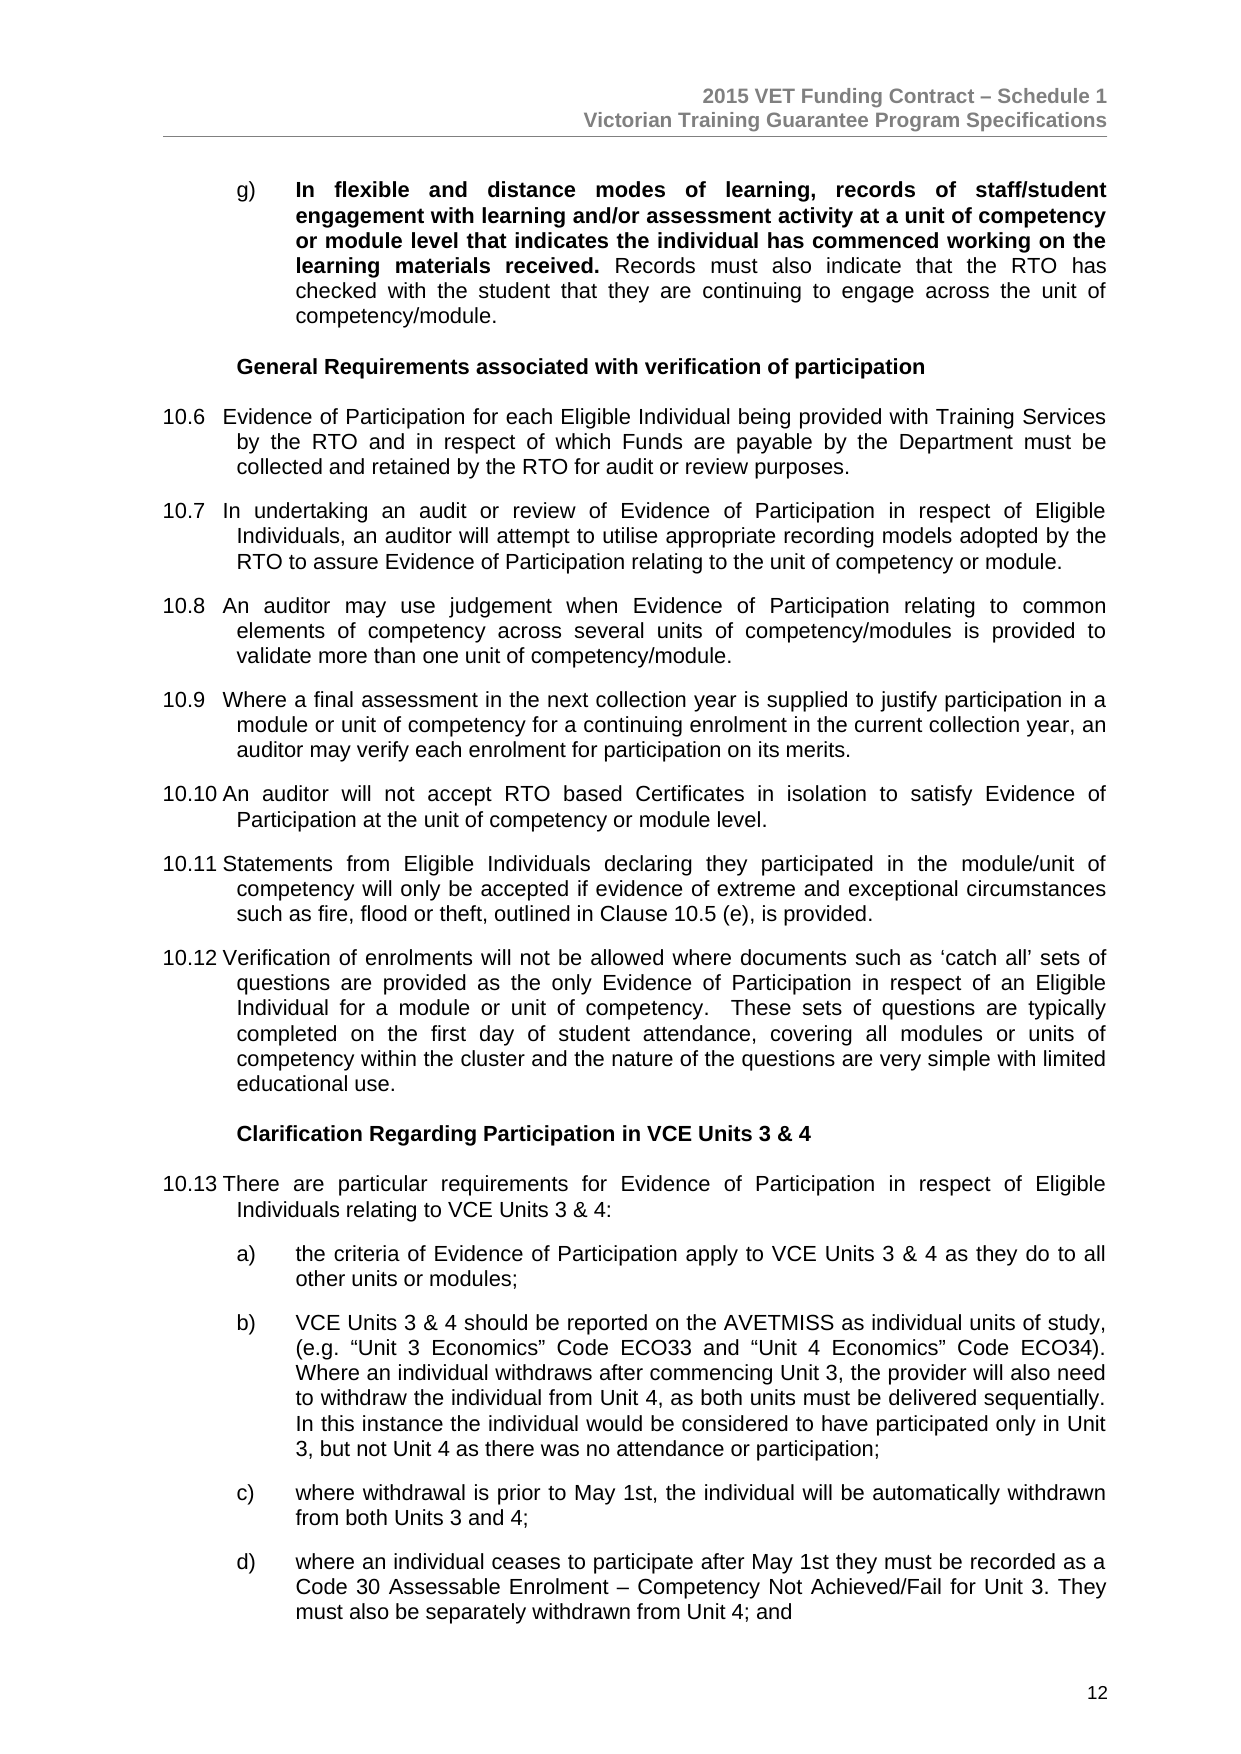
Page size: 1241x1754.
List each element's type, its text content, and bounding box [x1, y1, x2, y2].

list Statements from Eligible Individuals declaring they participated in the module/unit of competency will only be accepted if evidence of extreme and exceptional circumstances such as fire, flood or theft, outlined in Clause 10.5 (e), is provided. [162, 850, 1107, 926]
list An auditor will not accept RTO based Certificates in isolation to satisfy Evidence of Participation at the unit of competency or module level. [162, 781, 1107, 832]
list where withdrawal is prior to May 1st, the individual will be automatically withdrawn from both Units 3 and 4; [236, 1479, 1107, 1530]
list the criteria of Evidence of Participation apply to VCE Units 3 & 4 as they do to all other units or modules; [236, 1240, 1107, 1291]
text General Requirements associated with verification of participation [236, 353, 1107, 379]
list In flexible and distance modes of learning, records of staff/student engagement with learning and/or assessment activity at a unit of competency or module level that indicates the individual has commenced working on the learning materials received. Records must also indicate that the RTO has checked with the student that they are continuing to engage across the unit of competency/module. [236, 177, 1107, 328]
list Verification of enrolments will not be allowed where documents such as ‘catch all’ sets of questions are provided as the only Evidence of Participation in respect of an Eligible Individual for a module or unit of competency. These sets of questions are typically completed on the first day of student attendance, covering all modules or units of competency within the cluster and the nature of the questions are very simple with limited educational use. [162, 945, 1107, 1096]
list Where a final assessment in the next collection year is supplied to justify participation in a module or unit of competency for a continuing enrolment in the current collection year, an auditor may verify each enrolment for participation on its merits. [162, 687, 1107, 762]
list VCE Units 3 & 4 should be reported on the AVETMISS as individual units of study, (e.g. “Unit 3 Economics” Code ECO33 and “Unit 4 Economics” Code ECO34). Where an individual withdraws after commencing Unit 3, the provider will also need to withdraw the individual from Unit 4, as both units must be delivered sequentially. In this instance the individual would be considered to have participated only in Unit 3, but not Unit 4 as there was no attendance or participation; [236, 1309, 1107, 1461]
list An auditor may use judgement when Evidence of Participation relating to common elements of competency across several units of competency/modules is provided to validate more than one unit of competency/module. [162, 592, 1107, 668]
list In undertaking an audit or review of Evidence of Participation in respect of Eligible Individuals, an auditor will attempt to utilise appropriate recording models adopted by the RTO to assure Evidence of Participation relating to the unit of competency or module. [162, 498, 1107, 574]
list where an individual ceases to participate after May 1st they must be recorded as a Code 30 Assessable Enrolment – Competency Not Achieved/Fail for Unit 3. They must also be separately withdrawn from Unit 4; and [236, 1549, 1107, 1624]
list Evidence of Participation for each Eligible Individual being provided with Training Services by the RTO and in respect of which Funds are payable by the Department must be collected and retained by the RTO for audit or review purposes. [162, 404, 1107, 479]
list There are particular requirements for Evidence of Participation in respect of Eligible Individuals relating to VCE Units 3 & 4: [162, 1171, 1107, 1222]
text Clarification Regarding Participation in VCE Units 3 & 4 [236, 1121, 1107, 1146]
